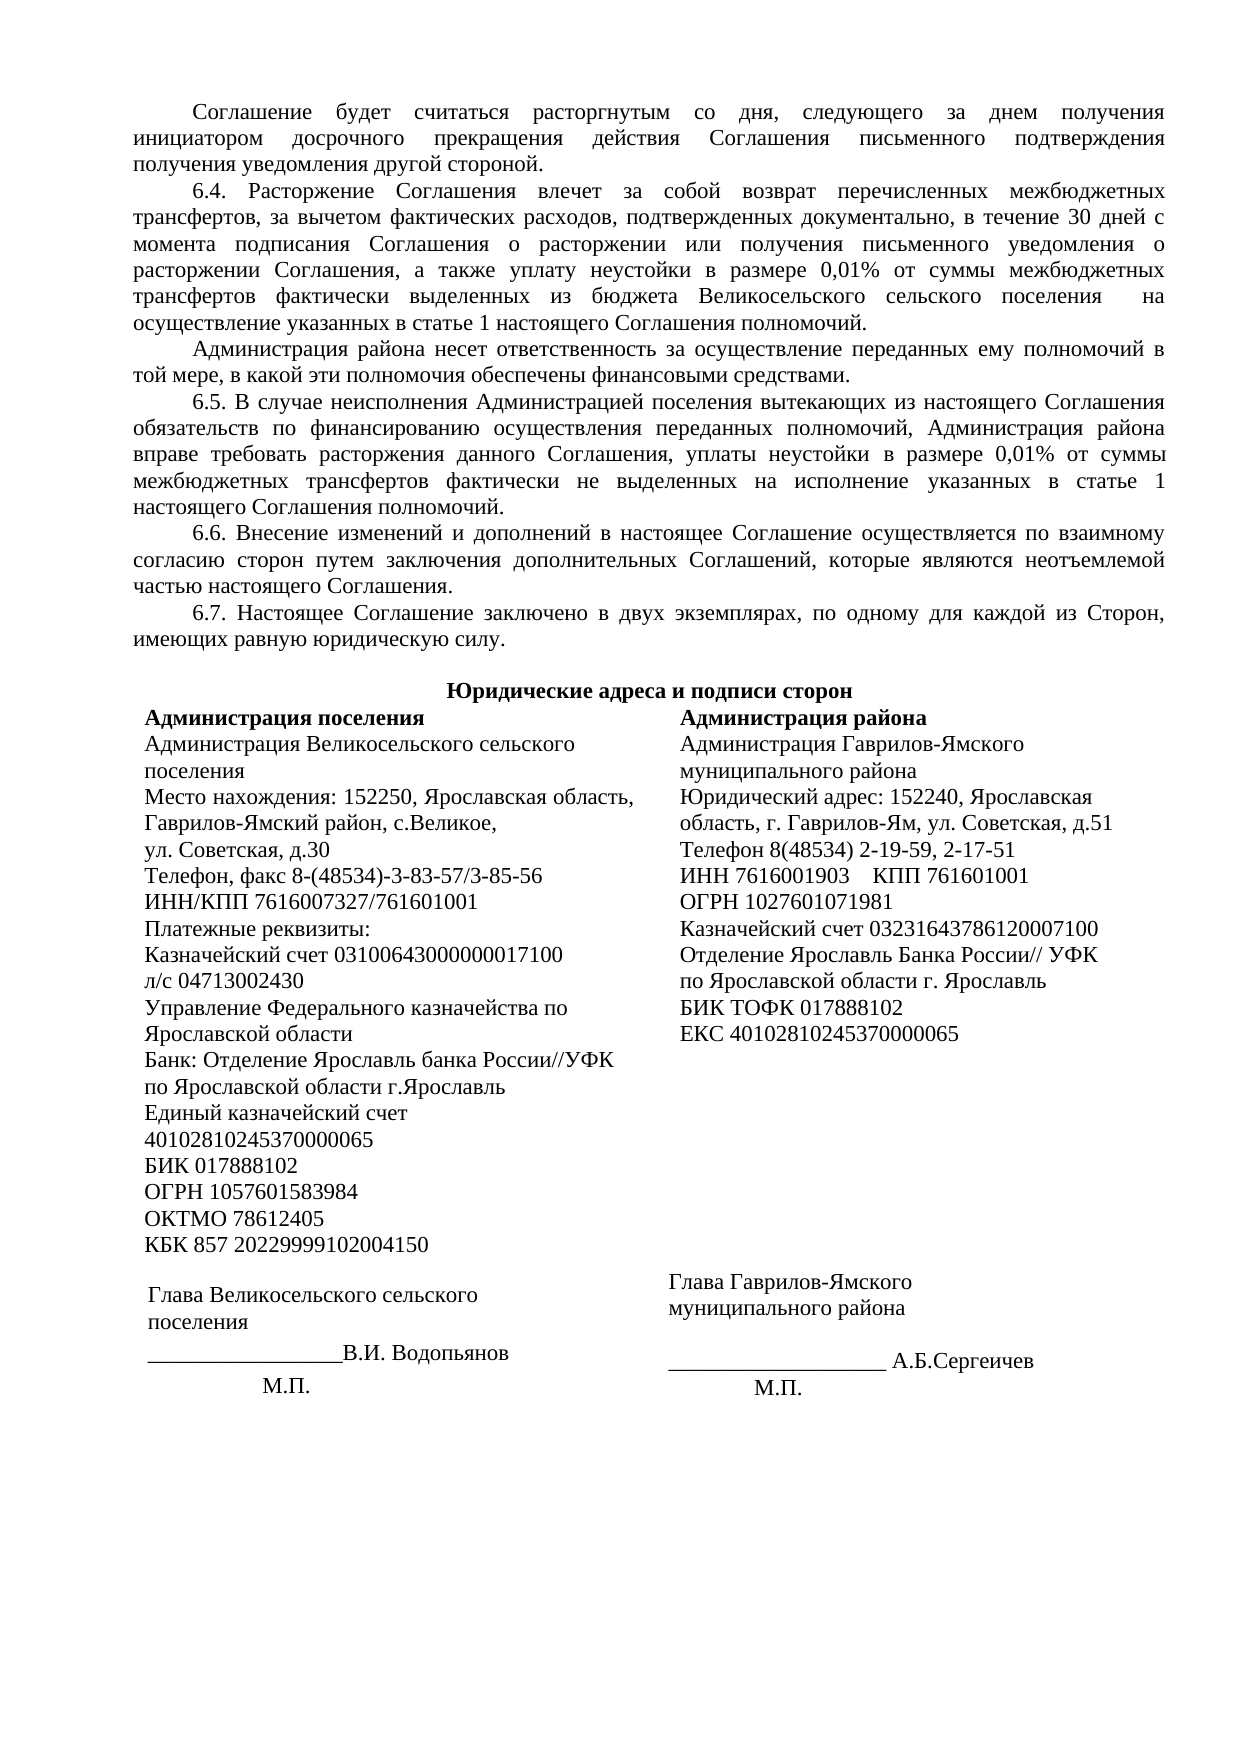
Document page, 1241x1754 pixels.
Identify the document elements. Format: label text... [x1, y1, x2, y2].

text 6.5. В случае неисполнения Администрацией поселения вытекающих из настоящего Соглашения обязательств по финансированию осуществления переданных полномочий, Администрация района вправе требовать расторжения данного Соглашения, уплаты неустойки в размере 0,01% от суммы межбюджетных трансфертов фактически не выделенных на исполнение указанных в статье 1 настоящего Соглашения полномочий. [133, 388, 1167, 519]
table_cell Глава Великосельского сельского поселения _________________В.И. Водопьянов М.П. [122, 1281, 657, 1427]
table_header Администрация района Администрация Гаврилов-Ямского муниципального района Глава Гаврилов-Ямского муниципального района ___________________ А.Б.Сергеичев М.П. [657, 704, 1178, 1427]
text Администрация района несет ответственность за осуществление переданных ему полномочий в той мере, в какой эти полномочия обеспечены финансовыми средствами. [133, 335, 1167, 388]
text 6.4. Расторжение Соглашения влечет за собой возврат перечисленных межбюджетных трансфертов, за вычетом фактических расходов, подтвержденных документально, в течение 30 дней с момента подписания Соглашения о расторжении или получения письменного уведомления о расторжении Соглашения, а также уплату неустойки в размере 0,01% от суммы межбюджетных трансфертов фактически выделенных из бюджета Великосельского сельского поселения на осуществление указанных в статье 1 настоящего Соглашения полномочий. [133, 177, 1167, 335]
text Юридические адреса и подписи сторон [133, 678, 1167, 704]
text 6.7. Настоящее Соглашение заключено в двух экземплярах, по одному для каждой из Сторон, имеющих равную юридическую силу. [133, 598, 1167, 651]
text Соглашение будет считаться расторгнутым со дня, следующего за днем получения инициатором досрочного прекращения действия Соглашения письменного подтверждения получения уведомления другой стороной. [133, 98, 1167, 177]
text 6.6. Внесение изменений и дополнений в настоящее Соглашение осуществляется по взаимному согласию сторон путем заключения дополнительных Соглашений, которые являются неотъемлемой частью настоящего Соглашения. [133, 519, 1167, 598]
table_header Администрация поселения [122, 704, 657, 1281]
